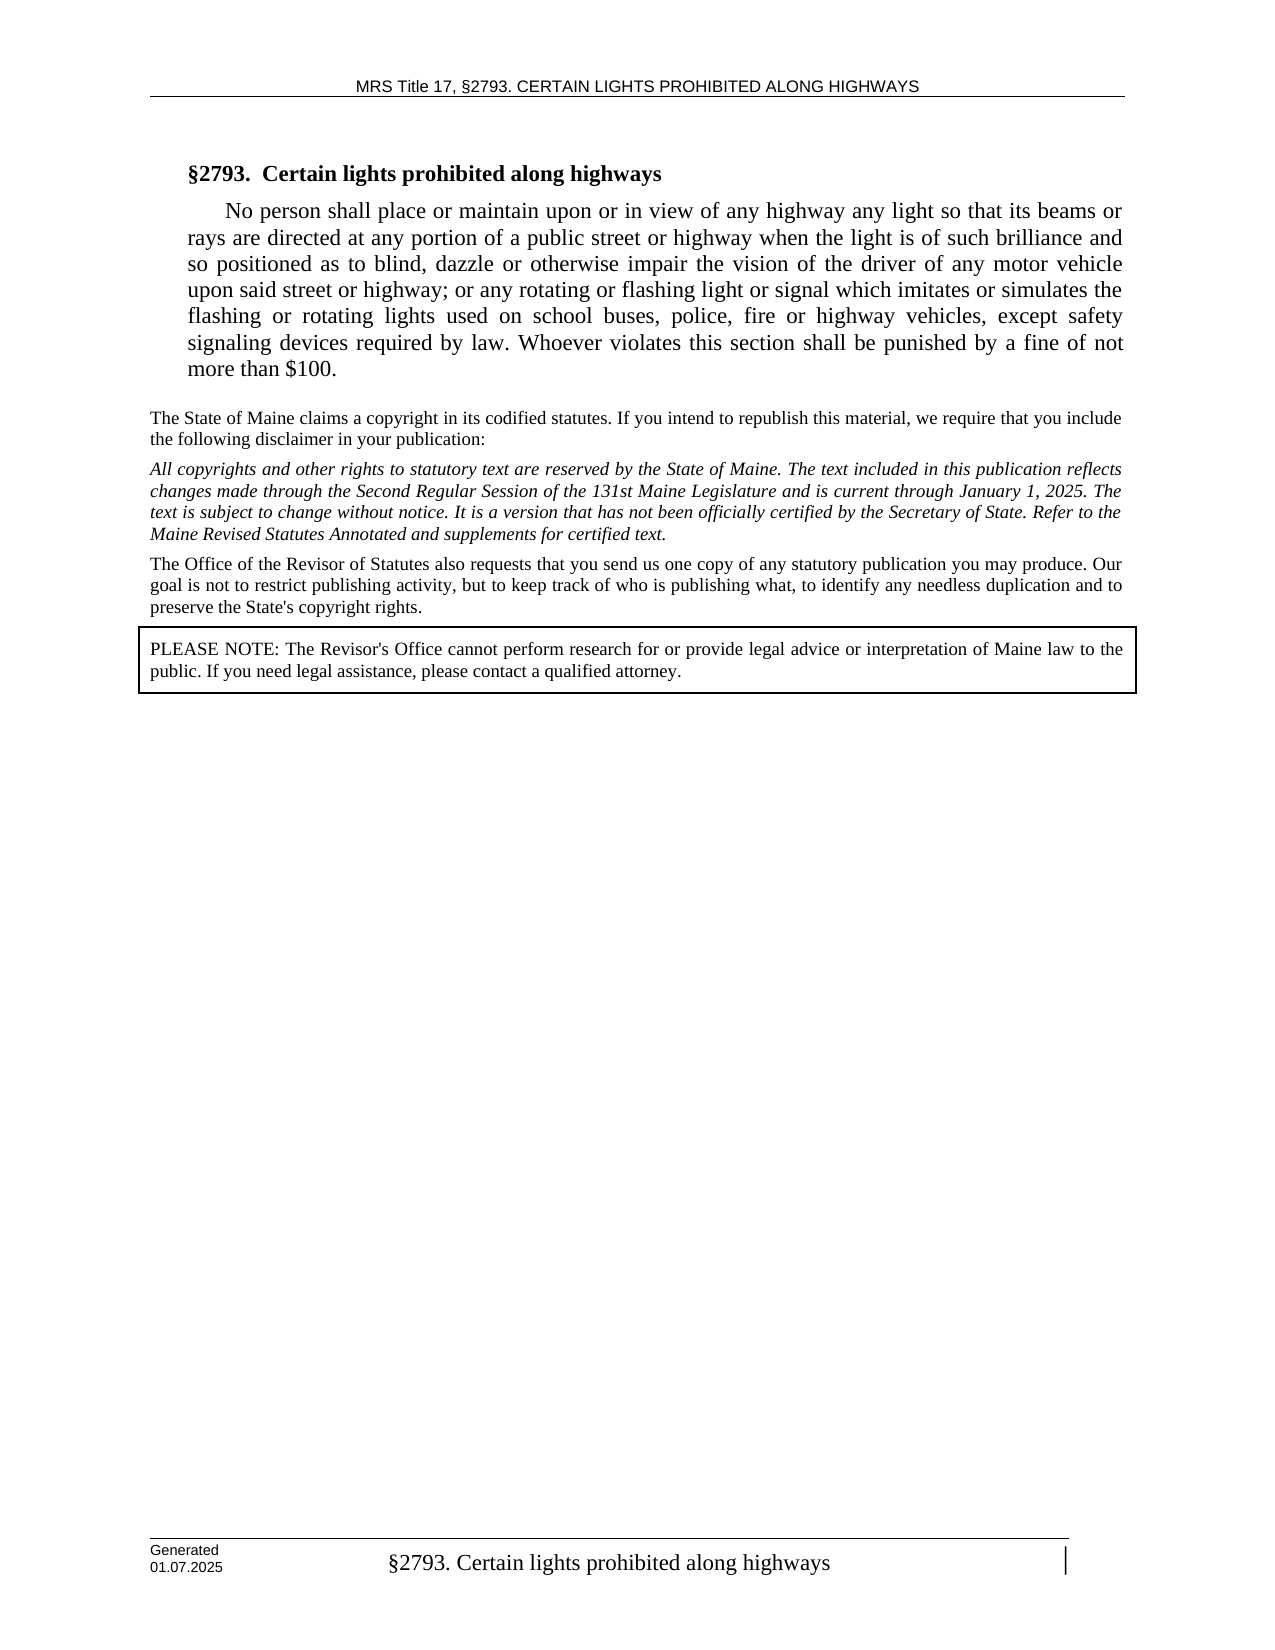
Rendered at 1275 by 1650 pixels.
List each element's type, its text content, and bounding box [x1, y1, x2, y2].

text No person shall place or maintain upon or in view of any highway any light so that its beams or rays are directed at any portion of a public street or highway when the light is of such brilliance and so positioned as to blind, dazzle or otherwise impair the vision of the driver of any motor vehicle upon said street or highway; or any rotating or flashing light or signal which imitates or simulates the flashing or rotating lights used on school buses, police, fire or highway vehicles, except safety signaling devices required by law. Whoever violates this section shall be punished by a fine of not more than $100. [187, 197, 1125, 382]
text The State of Maine claims a copyright in its codified statutes. If you intend to republish this material, we require that you include the following disclaimer in your publication: [150, 407, 1125, 450]
text The Office of the Revisor of Statutes also requests that you send us one copy of any statutory publication you may produce. Our goal is not to restrict publishing activity, but to keep track of who is publishing what, to identify any needless duplication and to preserve the State's copyright rights. [150, 553, 1125, 617]
text PLEASE NOTE: The Revisor's Office cannot perform research for or provide legal advice or interpretation of Maine law to the public. If you need legal assistance, please contact a qualified attorney. [140, 628, 1135, 692]
text All copyrights and other rights to statutory text are reserved by the State of Maine. The text included in this publication reflects changes made through the Second Regular Session of the 131st Maine Legislature and is current through January 1, 2025 . The text is subject to change without notice. It is a version that has not been officially certified by the Secretary of State. Refer to the Maine Revised Statutes Annotated and supplements for certified text. [150, 458, 1125, 544]
text §2793. Certain lights prohibited along highways [187, 160, 1125, 187]
